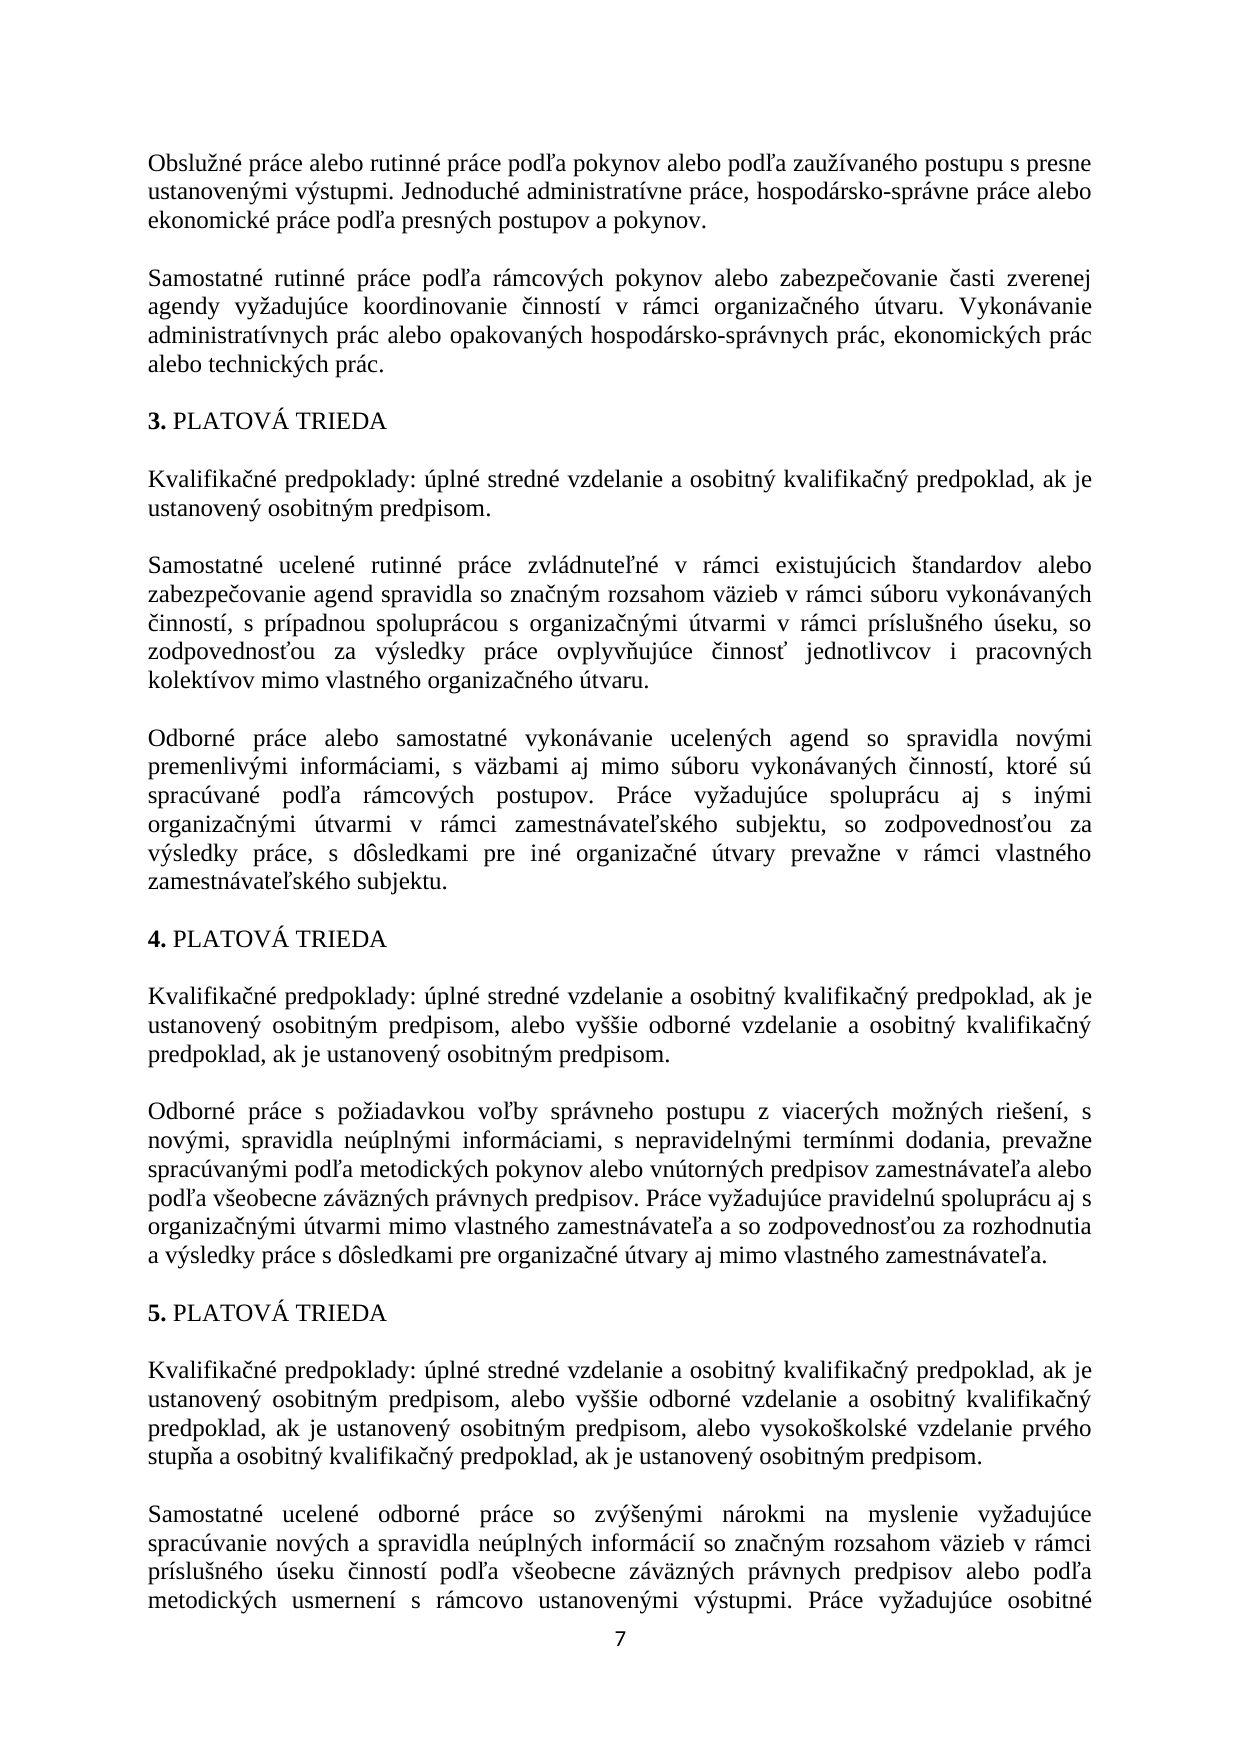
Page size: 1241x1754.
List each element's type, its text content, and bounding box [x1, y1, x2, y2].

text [148, 1499, 1093, 1614]
text Samostatné ucelené rutinné práce zvládnuteľné v rámci existujúcich štandardov alebo zabezpečovanie agend spravidla so značným rozsahom väzieb v rámci súboru vykonávaných činností, s prípadnou spoluprácou s organizačnými útvarmi v rámci príslušného úseku, so zodpovednosťou za výsledky práce ovplyvňujúce činnosť jednotlivcov i pracovných kolektívov mimo vlastného organizačného útvaru. [148, 550, 1093, 694]
text Odborné práce alebo samostatné vykonávanie ucelených agend so spravidla novými premenlivými informáciami, s väzbami aj mimo súboru vykonávaných činností, ktoré sú spracúvané podľa rámcových postupov. Práce vyžadujúce spoluprácu aj s inými organizačnými útvarmi v rámci zamestnávateľského subjektu, so zodpovednosťou za výsledky práce, s dôsledkami pre iné organizačné útvary prevažne v rámci vlastného zamestnávateľského subjektu. [148, 723, 1093, 895]
text Kvalifikačné predpoklady: úplné stredné vzdelanie a osobitný kvalifikačný predpoklad, ak je ustanovený osobitným predpisom. [148, 464, 1093, 521]
text Kvalifikačné predpoklady: úplné stredné vzdelanie a osobitný kvalifikačný predpoklad, ak je ustanovený osobitným predpisom, alebo vyššie odborné vzdelanie a osobitný kvalifikačný predpoklad, ak je ustanovený osobitným predpisom, alebo vysokoškolské vzdelanie prvého stupňa a osobitný kvalifikačný predpoklad, ak je ustanovený osobitným predpisom. [148, 1355, 1093, 1470]
text Odborné práce s požiadavkou voľby správneho postupu z viacerých možných riešení, s novými, spravidla neúplnými informáciami, s nepravidelnými termínmi dodania, prevažne spracúvanými podľa metodických pokynov alebo vnútorných predpisov zamestnávateľa alebo podľa všeobecne záväzných právnych predpisov. Práce vyžadujúce pravidelnú spoluprácu aj s organizačnými útvarmi mimo vlastného zamestnávateľa a so zodpovednosťou za rozhodnutia a výsledky práce s dôsledkami pre organizačné útvary aj mimo vlastného zamestnávateľa. [148, 1096, 1093, 1269]
text 5. PLATOVÁ TRIEDA [148, 1298, 1093, 1326]
text Kvalifikačné predpoklady: úplné stredné vzdelanie a osobitný kvalifikačný predpoklad, ak je ustanovený osobitným predpisom, alebo vyššie odborné vzdelanie a osobitný kvalifikačný predpoklad, ak je ustanovený osobitným predpisom. [148, 981, 1093, 1068]
text 4. PLATOVÁ TRIEDA [148, 924, 1093, 953]
text Obslužné práce alebo rutinné práce podľa pokynov alebo podľa zaužívaného postupu s presne ustanovenými výstupmi. Jednoduché administratívne práce, hospodársko-správne práce alebo ekonomické práce podľa presných postupov a pokynov. [148, 148, 1093, 234]
text Samostatné rutinné práce podľa rámcových pokynov alebo zabezpečovanie časti zverenej agendy vyžadujúce koordinovanie činností v rámci organizačného útvaru. Vykonávanie administratívnych prác alebo opakovaných hospodársko-správnych prác, ekonomických prác alebo technických prác. [148, 263, 1093, 378]
text 3. PLATOVÁ TRIEDA [148, 406, 1093, 435]
